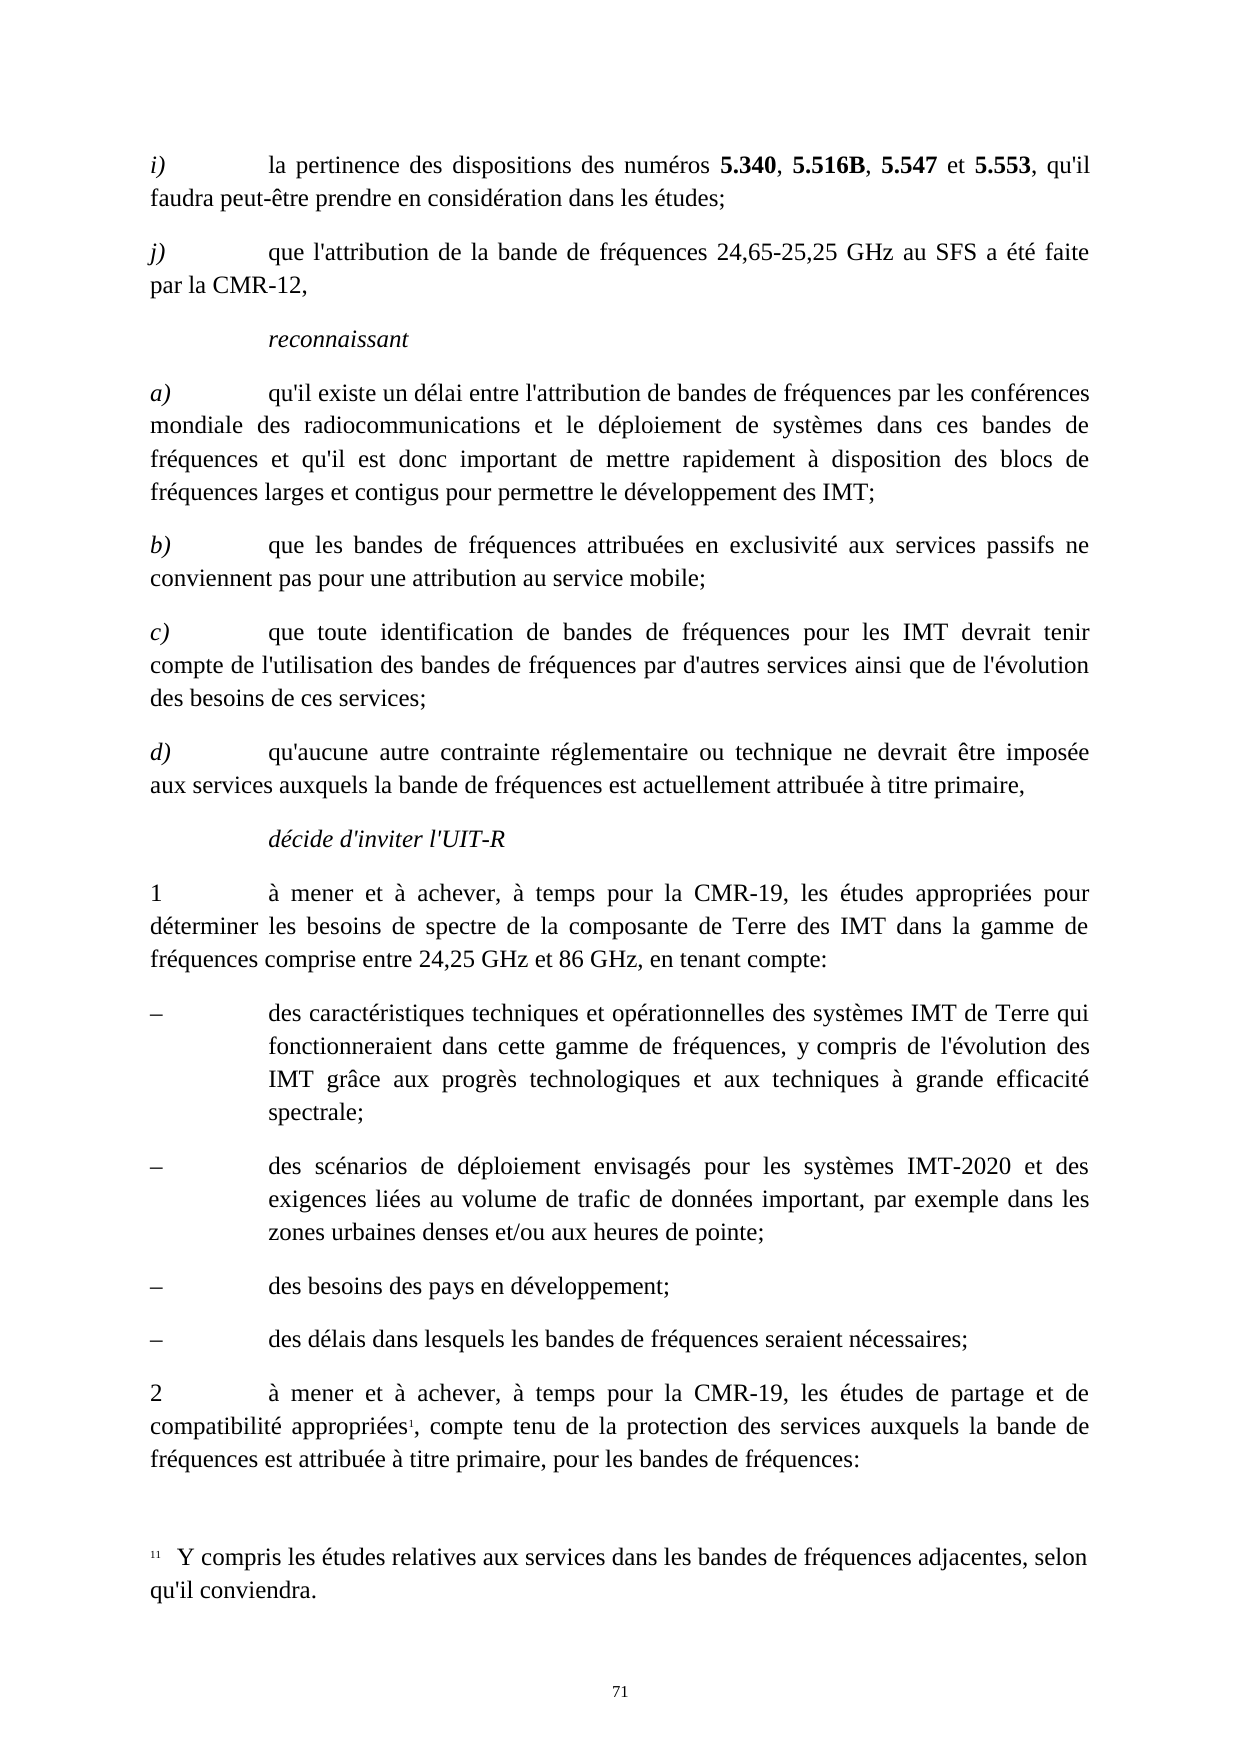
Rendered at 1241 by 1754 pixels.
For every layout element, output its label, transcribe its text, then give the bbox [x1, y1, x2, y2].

text – des caractéristiques techniques et opérationnelles des systèmes IMT de Terre qui fonctionneraient dans cette gamme de fréquences, y compris de l'évolution des IMT grâce aux progrès technologiques et aux techniques à grande efficacité spectrale; [150, 998, 1090, 1126]
text 2 à mener et à achever, à temps pour la CMR-19, les études de partage et de compatibilité appropriées1, compte tenu de la protection des services auxquels la bande de fréquences est attribuée à titre primaire, pour les bandes de fréquences: [150, 1378, 1090, 1473]
text reconnaissant [268, 324, 1090, 352]
text d) qu'aucune autre contrainte réglementaire ou technique ne devrait être imposée aux services auxquels la bande de fréquences est actuellement attribuée à titre primaire, [150, 737, 1090, 799]
text décide d'inviter l'UIT-R [268, 824, 1090, 853]
text a) qu'il existe un délai entre l'attribution de bandes de fréquences par les conférences mondiale des radiocommunications et le déploiement de systèmes dans ces bandes de fréquences et qu'il est donc important de mettre rapidement à disposition des blocs de fréquences larges et contigus pour permettre le développement des IMT; [150, 378, 1090, 505]
text – des délais dans lesquels les bandes de fréquences seraient nécessaires; [150, 1324, 1090, 1353]
text – des scénarios de déploiement envisagés pour les systèmes IMT-2020 et des exigences liées au volume de trafic de données important, par exemple dans les zones urbaines denses et/ou aux heures de pointe; [150, 1151, 1090, 1246]
text i) la pertinence des dispositions des numéros 5.340, 5.516B, 5.547 et 5.553, qu'il faudra peut-être prendre en considération dans les études; [150, 150, 1090, 212]
text 1 à mener et à achever, à temps pour la CMR-19, les études appropriées pour déterminer les besoins de spectre de la composante de Terre des IMT dans la gamme de fréquences comprise entre 24,25 GHz et 86 GHz, en tenant compte: [150, 878, 1090, 973]
text c) que toute identification de bandes de fréquences pour les IMT devrait tenir compte de l'utilisation des bandes de fréquences par d'autres services ainsi que de l'évolution des besoins de ces services; [150, 617, 1090, 712]
text – des besoins des pays en développement; [150, 1271, 1090, 1299]
text b) que les bandes de fréquences attribuées en exclusivité aux services passifs ne conviennent pas pour une attribution au service mobile; [150, 531, 1090, 592]
text j) que l'attribution de la bande de fréquences 24,65-25,25 GHz au SFS a été faite par la CMR-12, [150, 237, 1090, 299]
